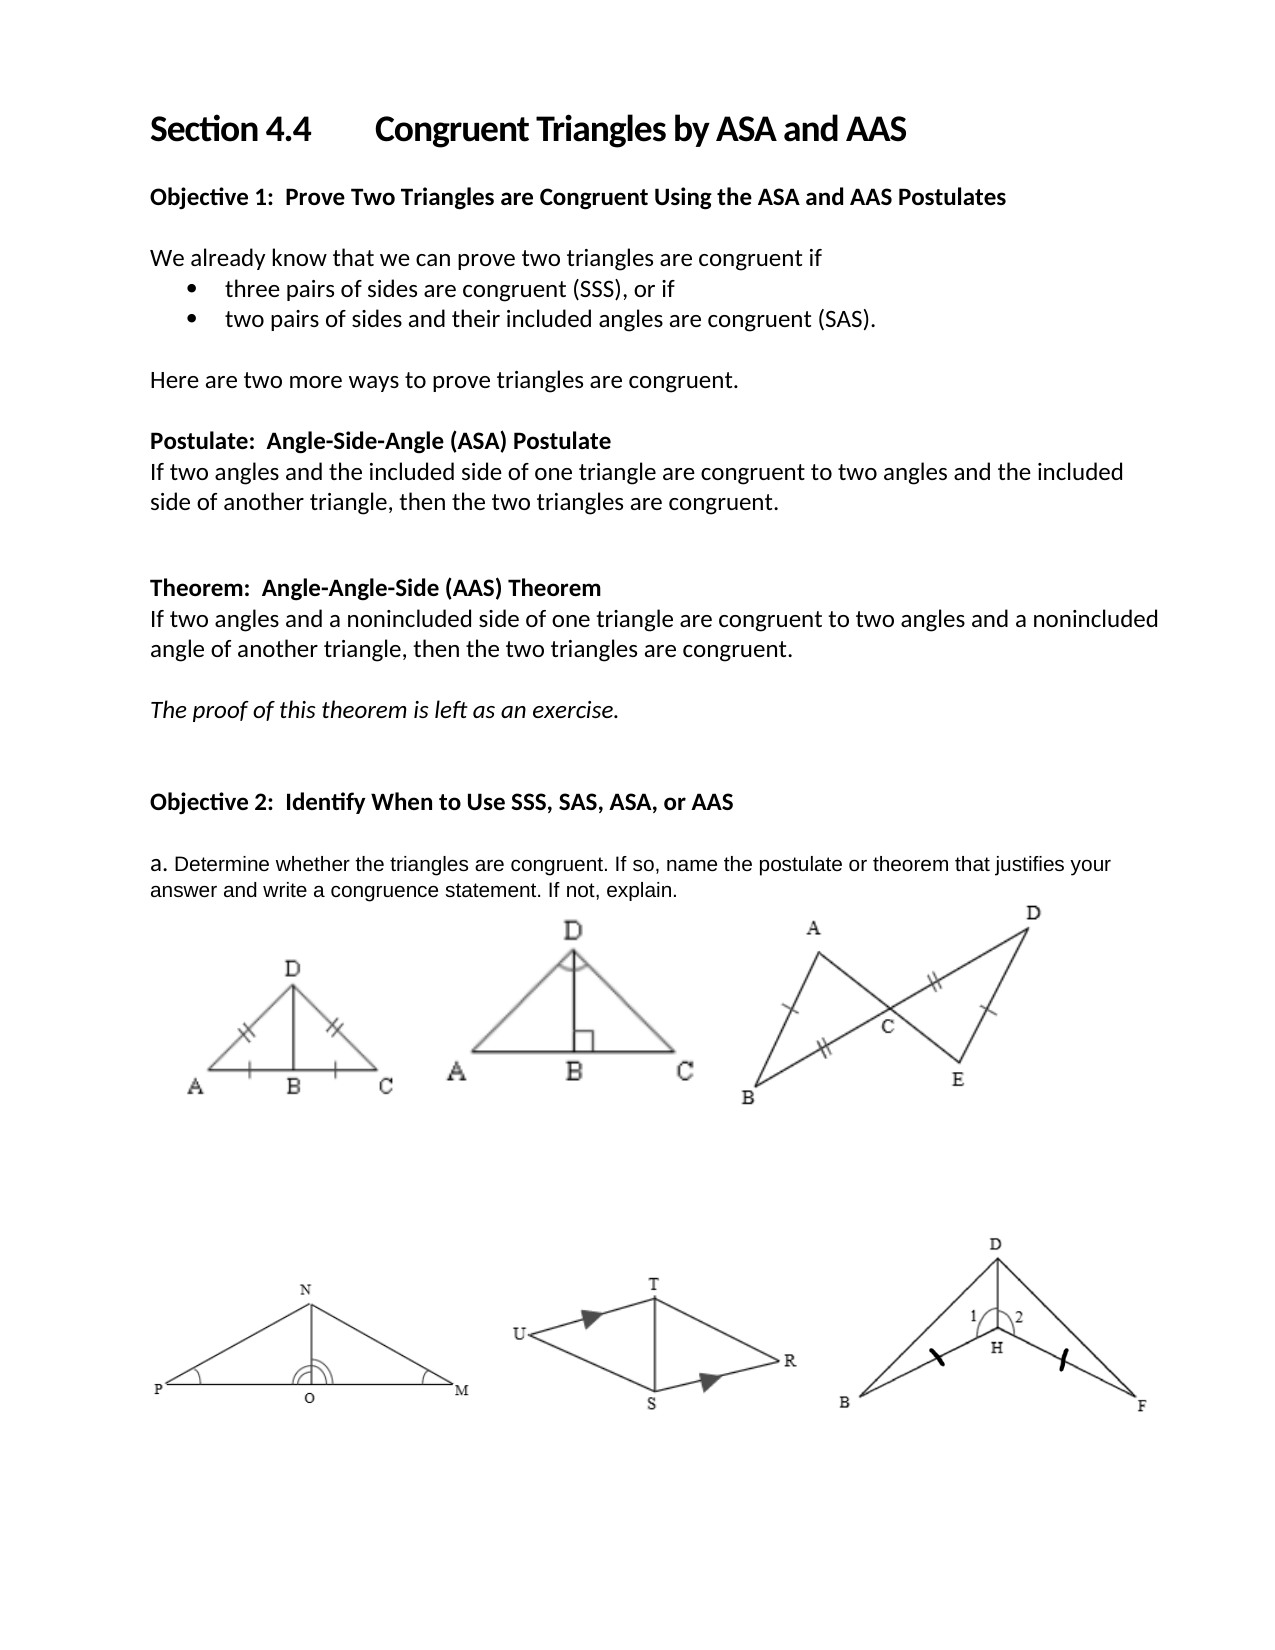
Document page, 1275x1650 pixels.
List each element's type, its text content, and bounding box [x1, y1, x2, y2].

text Postulate: Angle-Side-Angle (ASA) Postulate [150, 426, 1170, 456]
text Here are two more ways to prove triangles are congruent. [150, 364, 1170, 395]
subtitle Objective 1: Prove Two Triangles are Congruent Using the ASA and AAS Postulates [150, 181, 1170, 212]
subtitle Objective 2: Identify When to Use SSS, SAS, ASA, or AAS [150, 786, 1170, 817]
list three pairs of sides are congruent (SSS), or if [187, 273, 1170, 303]
text Theorem: Angle-Angle-Side (AAS) Theorem [150, 573, 1170, 603]
text If two angles and a nonincluded side of one triangle are congruent to two angles and a nonincluded angle of another triangle, then the two triangles are congruent. [150, 603, 1170, 664]
text If two angles and the included side of one triangle are congruent to two angles and the included side of another triangle, then the two triangles are congruent. [150, 456, 1170, 517]
list two pairs of sides and their included angles are congruent (SAS). [187, 303, 1170, 334]
text a. Determine whether the triangles are congruent. If​ so, name the postulate or theorem that justifies your answer and write a congruence statement. If​ not, explain. [150, 847, 1170, 902]
text We already know that we can prove two triangles are congruent if [150, 242, 1170, 273]
text The proof of this theorem is left as an exercise. [150, 695, 1170, 725]
title Section 4.4 Congruent Triangles by ASA and AAS [150, 105, 1170, 151]
